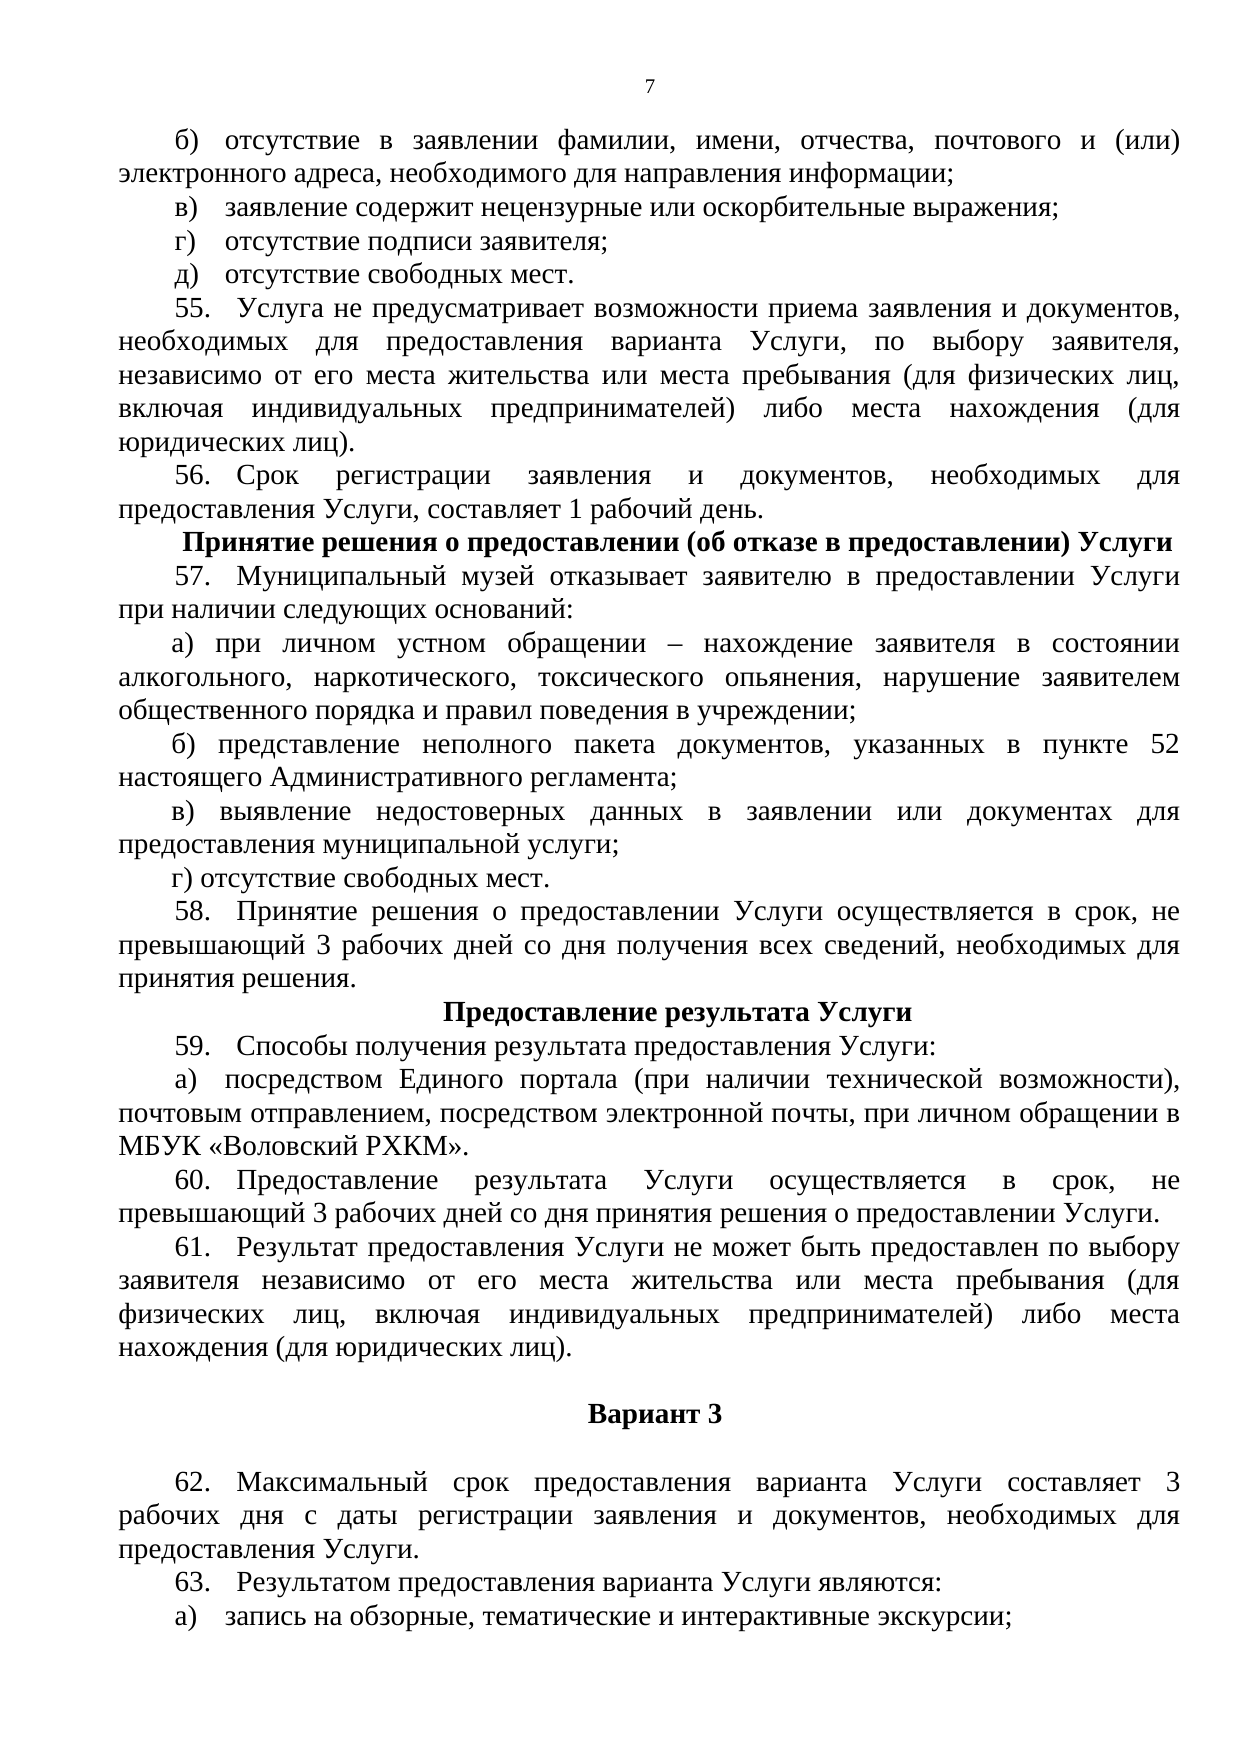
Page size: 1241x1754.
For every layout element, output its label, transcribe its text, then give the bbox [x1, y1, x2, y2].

list Срок регистрации заявления и документов, необходимых для предоставления Услуги, составляет 1 рабочий день. [118, 457, 1181, 524]
text Предоставление результата Услуги [118, 994, 1181, 1028]
list Услуга не предусматривает возможности приема заявления и документов, необходимых для предоставления варианта Услуги, по выбору заявителя, независимо от его места жительства или места пребывания (для физических лиц, включая индивидуальных предпринимателей) либо места нахождения (для юридических лиц). [118, 290, 1181, 457]
list Способы получения результата предоставления Услуги: [118, 1028, 1181, 1061]
list отсутствие подписи заявителя; [118, 223, 1181, 256]
list Предоставление результата Услуги осуществляется в срок, не превышающий 3 рабочих дней со дня принятия решения о предоставлении Услуги. [118, 1162, 1181, 1229]
list заявление содержит нецензурные или оскорбительные выражения; [118, 189, 1181, 223]
list запись на обзорные, тематические и интерактивные экскурсии; [118, 1598, 1181, 1631]
text Принятие решения о предоставлении (об отказе в предоставлении) Услуги [118, 524, 1181, 558]
text а) при личном устном обращении – нахождение заявителя в состоянии алкогольного, наркотического, токсического опьянения, нарушение заявителем общественного порядка и правил поведения в учреждении; [118, 625, 1181, 726]
list Результат предоставления Услуги не может быть предоставлен по выбору заявителя независимо от его места жительства или места пребывания (для физических лиц, включая индивидуальных предпринимателей) либо места нахождения (для юридических лиц). [118, 1229, 1181, 1363]
text г) отсутствие свободных мест. [118, 860, 1181, 893]
list отсутствие свободных мест. [118, 256, 1181, 290]
text б) представление неполного пакета документов, указанных в пункте 52 настоящего Административного регламента; [118, 726, 1181, 793]
list Принятие решения о предоставлении Услуги осуществляется в срок, не превышающий 3 рабочих дней со дня получения всех сведений, необходимых для принятия решения. [118, 893, 1181, 994]
list Муниципальный музей отказывает заявителю в предоставлении Услуги при наличии следующих оснований: [118, 558, 1181, 625]
list посредством Единого портала (при наличии технической возможности), почтовым отправлением, посредством электронной почты, при личном обращении в МБУК «Воловский РХКМ». [118, 1061, 1181, 1162]
list Максимальный срок предоставления варианта Услуги составляет 3 рабочих дня с даты регистрации заявления и документов, необходимых для предоставления Услуги. [118, 1464, 1181, 1564]
list Результатом предоставления варианта Услуги являются: [118, 1564, 1181, 1598]
text в) выявление недостоверных данных в заявлении или документах для предоставления муниципальной услуги; [118, 793, 1181, 860]
list отсутствие в заявлении фамилии, имени, отчества, почтового и (или) электронного адреса, необходимого для направления информации; [118, 122, 1181, 189]
